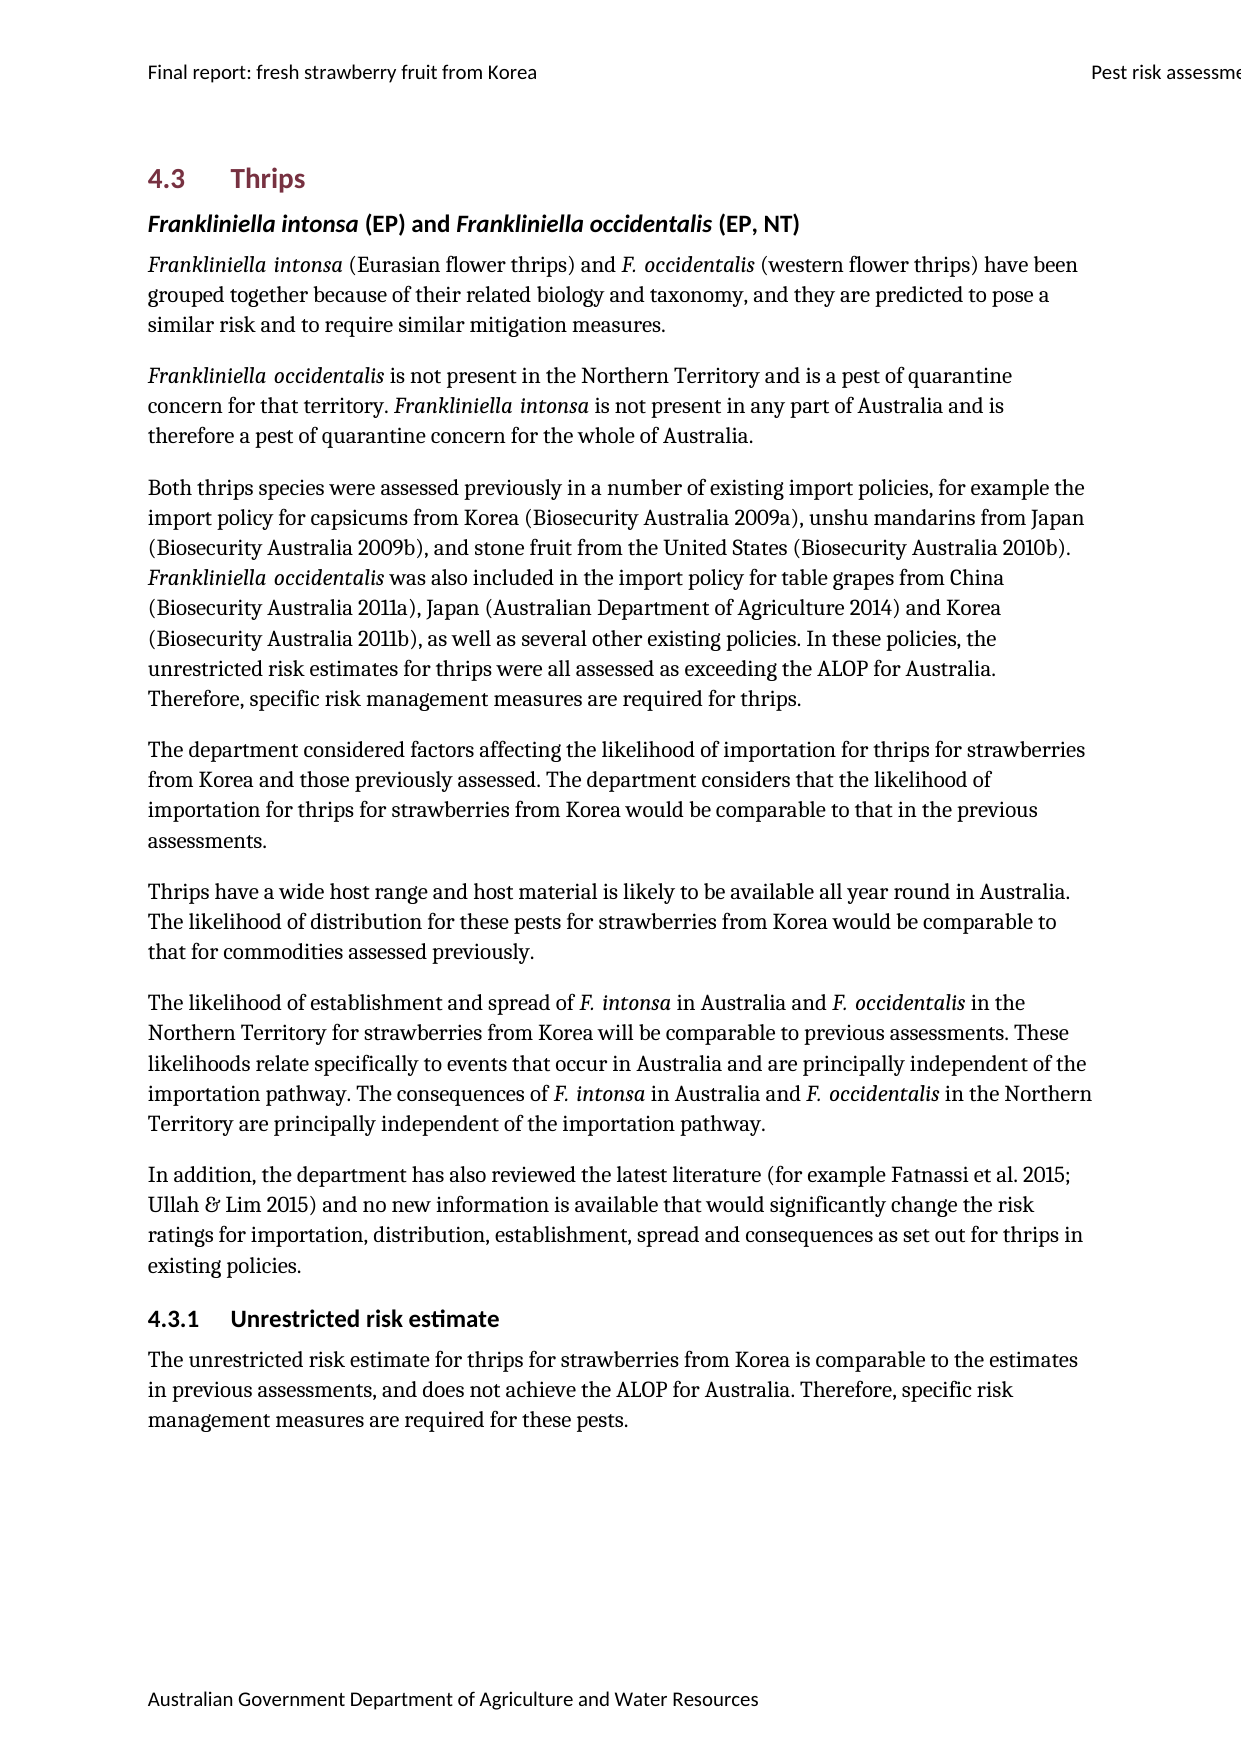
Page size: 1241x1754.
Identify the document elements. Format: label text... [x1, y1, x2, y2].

text In addition, the department has also reviewed the latest literature (for example Fatnassi et al. 2015; Ullah & Lim 2015) and no new information is available that would significantly change the risk ratings for importation, distribution, establishment, spread and consequences as set out for thrips in existing policies. [148, 1162, 1092, 1279]
text Thrips have a wide host range and host material is likely to be available all year round in Australia. The likelihood of distribution for these pests for strawberries from Korea would be comparable to that for commodities assessed previously. [148, 878, 1092, 965]
text The department considered factors affecting the likelihood of importation for thrips for strawberries from Korea and those previously assessed. The department considers that the likelihood of importation for thrips for strawberries from Korea would be comparable to that in the previous assessments. [148, 737, 1092, 854]
text The unrestricted risk estimate for thrips for strawberries from Korea is comparable to the estimates in previous assessments, and does not achieve the ALOP for Australia. Therefore, specific risk management measures are required for these pests. [148, 1346, 1092, 1433]
subtitle Unrestricted risk estimate [148, 1303, 1092, 1334]
subtitle Thrips [148, 160, 1092, 196]
text Both thrips species were assessed previously in a number of existing import policies, for example the import policy for capsicums from Korea (Biosecurity Australia 2009a), unshu mandarins from Japan (Biosecurity Australia 2009b), and stone fruit from the United States (Biosecurity Australia 2010b). Frankliniella occidentalis was also included in the import policy for table grapes from China (Biosecurity Australia 2011a), Japan (Australian Department of Agriculture 2014) and Korea (Biosecurity Australia 2011b), as well as several other existing policies. In these policies, the unrestricted risk estimates for thrips were all assessed as exceeding the ALOP for Australia. Therefore, specific risk management measures are required for thrips. [148, 474, 1092, 712]
text Frankliniella intonsa (Eurasian flower thrips) and F. occidentalis (western flower thrips) have been grouped together because of their related biology and taxonomy, and they are predicted to pose a similar risk and to require similar mitigation measures. [148, 251, 1092, 338]
text Frankliniella occidentalis is not present in the Northern Territory and is a pest of quarantine concern for that territory. Frankliniella intonsa is not present in any part of Australia and is therefore a pest of quarantine concern for the whole of Australia. [148, 363, 1092, 449]
text The likelihood of establishment and spread of F. intonsa in Australia and F. occidentalis in the Northern Territory for strawberries from Korea will be comparable to previous assessments. These likelihoods relate specifically to events that occur in Australia and are principally independent of the importation pathway. The consequences of F. intonsa in Australia and F. occidentalis in the Northern Territory are principally independent of the importation pathway. [148, 990, 1092, 1137]
subtitle Frankliniella intonsa (EP) and Frankliniella occidentalis (EP, NT) [148, 208, 1092, 239]
